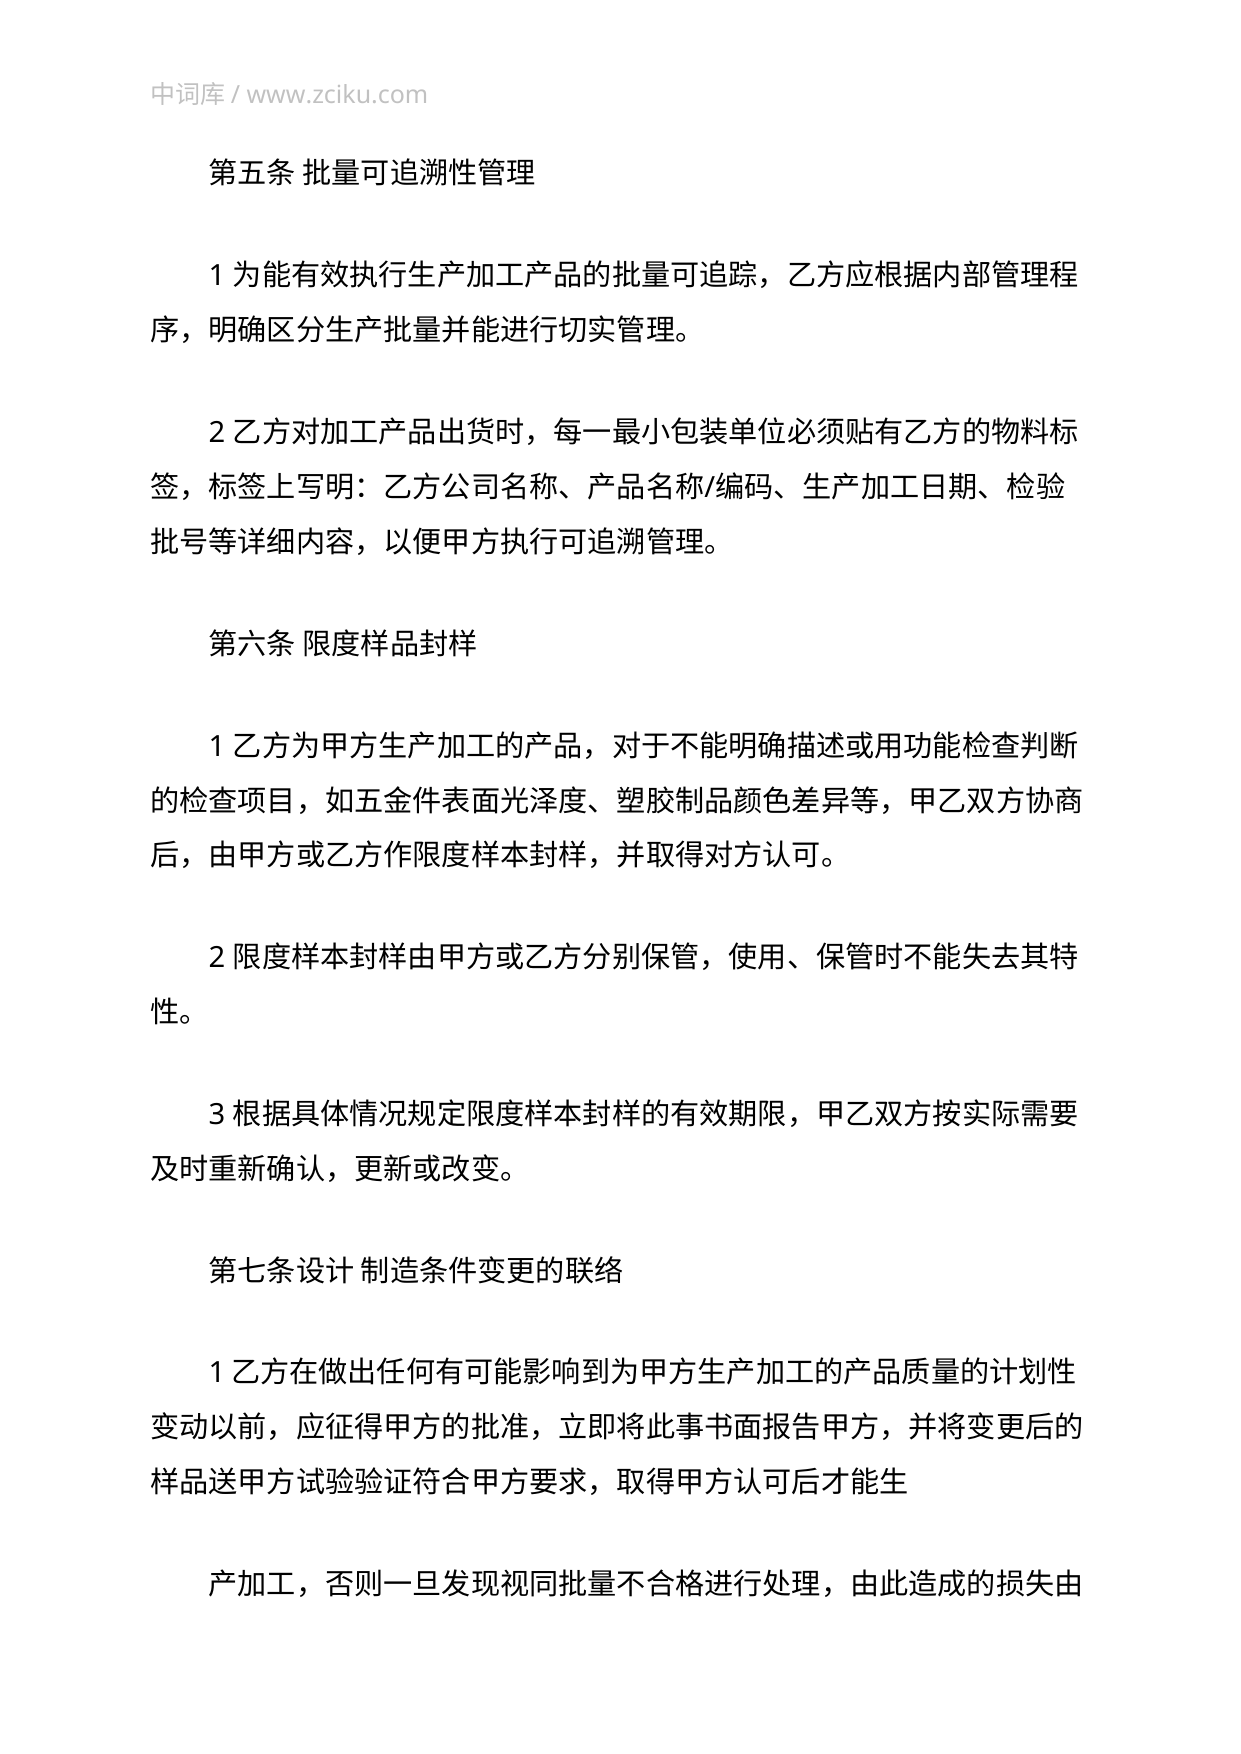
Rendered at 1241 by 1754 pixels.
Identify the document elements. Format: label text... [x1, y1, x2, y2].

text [150, 1561, 1090, 1603]
text 第七条设计 制造条件变更的联络 [150, 1247, 1090, 1289]
text 2 乙方对加工产品出货时，每一最小包装单位必须贴有乙方的物料标签，标签上写明：乙方公司名称、产品名称/编码、生产加工日期、检验批号等详细内容，以便甲方执行可追溯管理。 [150, 408, 1090, 561]
text 1 乙方为甲方生产加工的产品，对于不能明确描述或用功能检查判断的检查项目，如五金件表面光泽度、塑胶制品颜色差异等，甲乙双方协商后，由甲方或乙方作限度样本封样，并取得对方认可。 [150, 722, 1090, 874]
text 2 限度样本封样由甲方或乙方分别保管，使用、保管时不能失去其特性。 [150, 934, 1090, 1031]
text 3 根据具体情况规定限度样本封样的有效期限，甲乙双方按实际需要及时重新确认，更新或改变。 [150, 1091, 1090, 1188]
text 第六条 限度样品封样 [150, 620, 1090, 663]
text 1乙方在做出任何有可能影响到为甲方生产加工的产品质量的计划性变动以前，应征得甲方的批准，立即将此事书面报告甲方，并将变更后的样品送甲方试验验证符合甲方要求，取得甲方认可后才能生 [150, 1349, 1090, 1501]
text 1 为能有效执行生产加工产品的批量可追踪，乙方应根据内部管理程序，明确区分生产批量并能进行切实管理。 [150, 252, 1090, 349]
text 第五条 批量可追溯性管理 [150, 150, 1090, 192]
